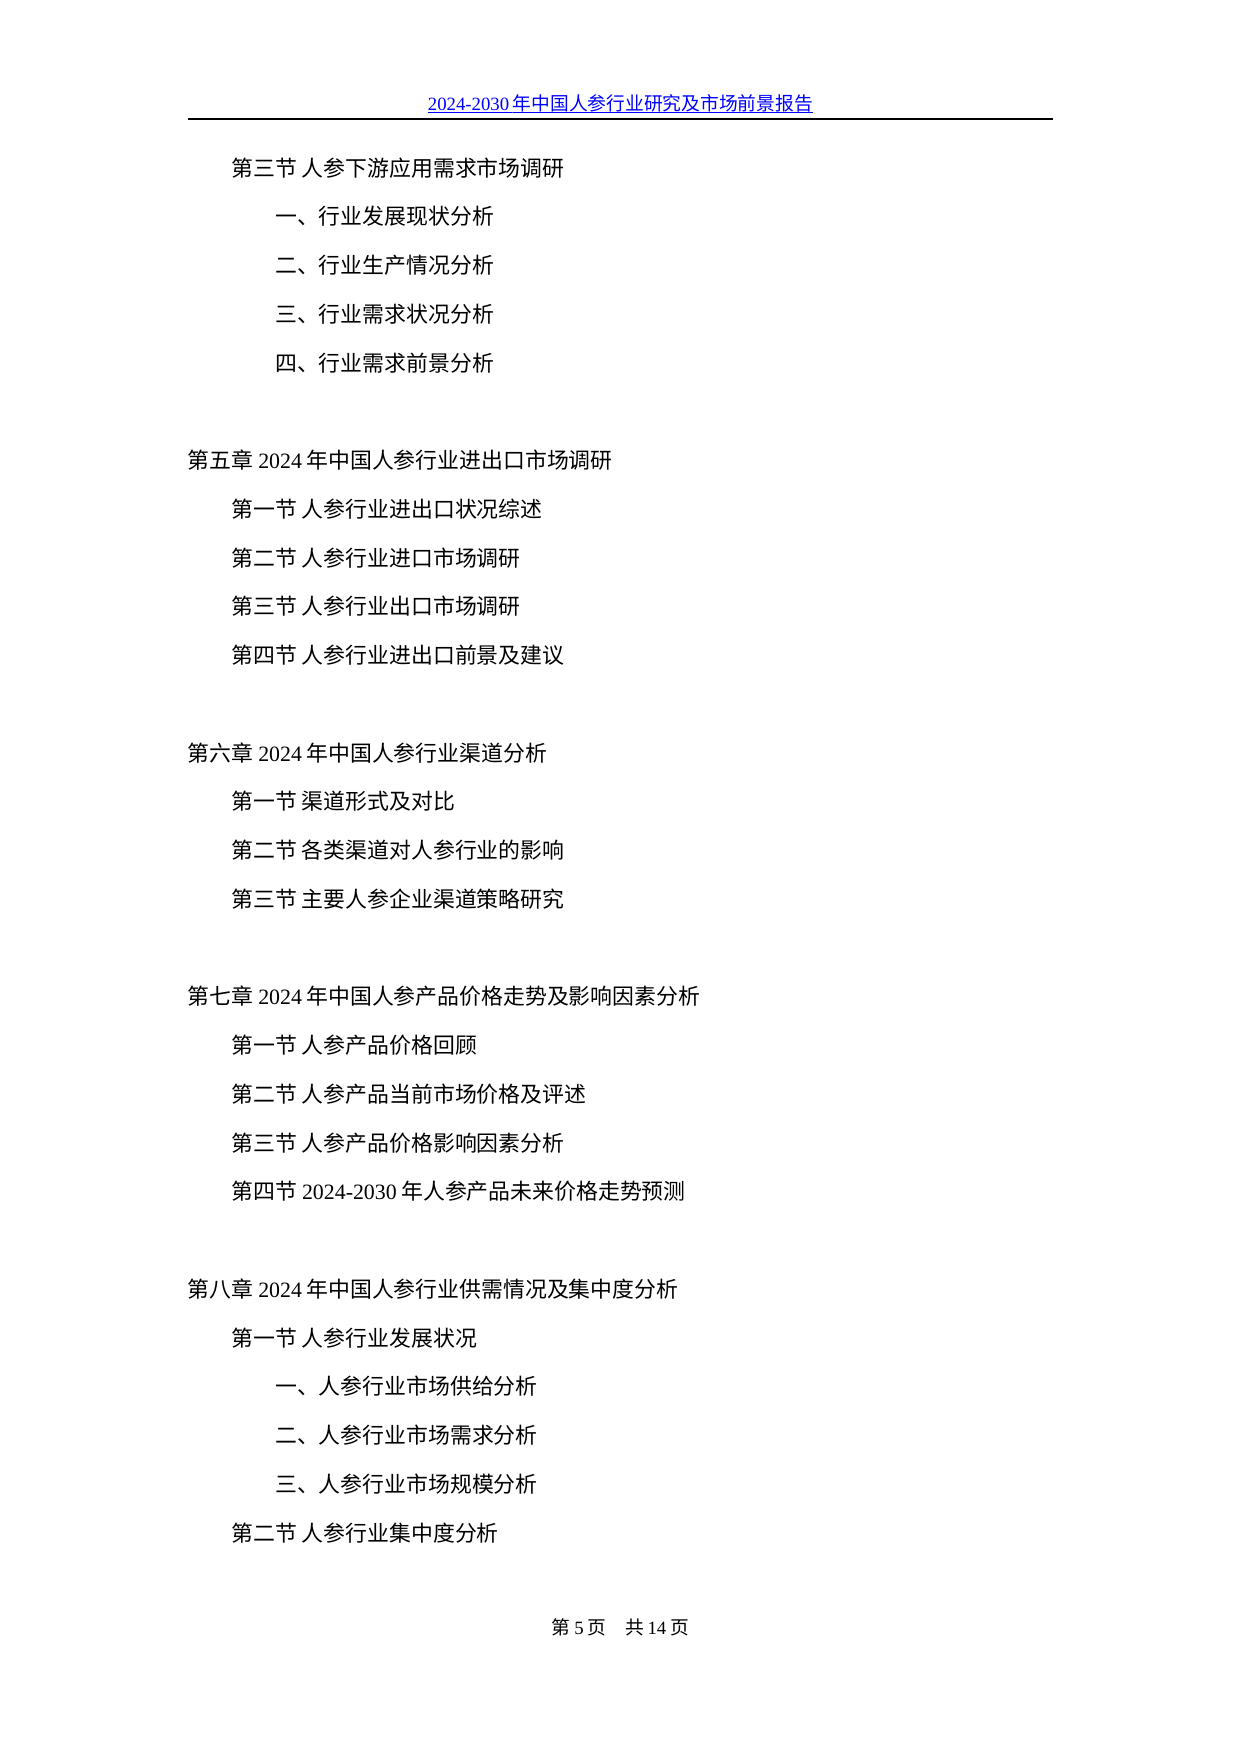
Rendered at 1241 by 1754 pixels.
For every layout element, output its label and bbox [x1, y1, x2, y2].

text [187, 150, 1053, 1548]
